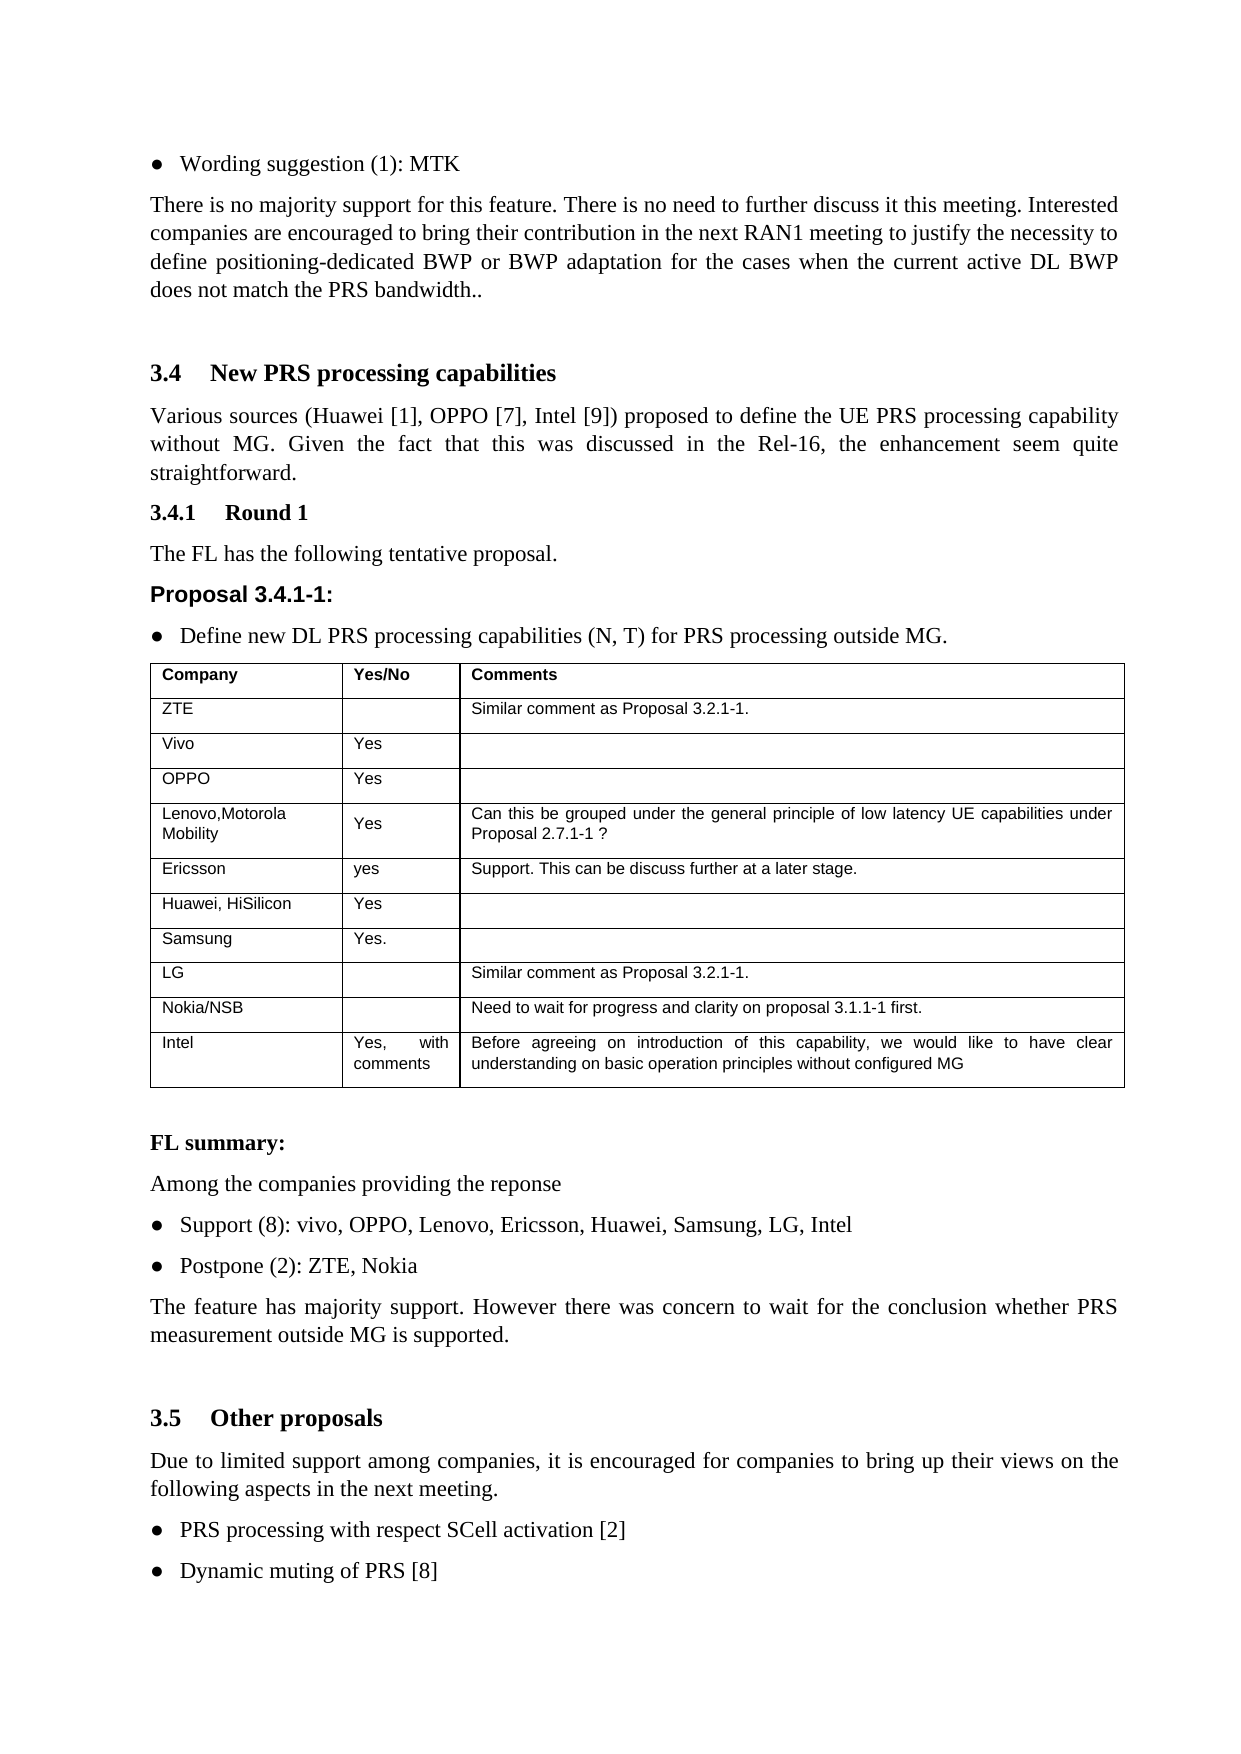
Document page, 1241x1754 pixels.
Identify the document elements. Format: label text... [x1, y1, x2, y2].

text Among the companies providing the reponse [150, 1170, 1120, 1196]
list Wording suggestion (1): MTK [150, 150, 1120, 176]
table_cell [343, 963, 459, 997]
table_cell Samsung [151, 929, 342, 962]
table_cell Lenovo,Motorola Mobility [151, 804, 342, 858]
subtitle Other proposals [150, 1403, 1120, 1432]
table_cell Yes [343, 804, 459, 858]
table_cell Nokia/NSB [151, 998, 342, 1032]
subtitle New PRS processing capabilities [150, 358, 1120, 387]
table_cell Similar comment as Proposal 3.2.1-1. [461, 699, 1124, 733]
table_cell Support. This can be discuss further at a later stage. [461, 859, 1124, 893]
table_cell yes [343, 859, 459, 893]
table_cell [343, 998, 459, 1032]
list Dynamic muting of PRS [8] [150, 1557, 1120, 1583]
table_cell ZTE [151, 699, 342, 733]
table_cell [461, 769, 1124, 802]
table_cell [461, 929, 1124, 962]
table_cell OPPO [151, 769, 342, 802]
table_cell Intel [151, 1033, 342, 1087]
list Support (8): vivo, OPPO, Lenovo, Ericsson, Huawei, Samsung, LG, Intel [150, 1211, 1120, 1237]
table_cell Can this be grouped under the general principle of low latency UE capabilities under Proposal 2.7.1-1 ? [461, 804, 1124, 858]
text The feature has majority support. However there was concern to wait for the conclusion whether PRS measurement outside MG is supported. [150, 1293, 1120, 1348]
table_header Comments [461, 664, 1124, 698]
table_cell Yes, with comments [343, 1033, 459, 1087]
text There is no majority support for this feature. There is no need to further discuss it this meeting. Interested companies are encouraged to bring their contribution in the next RAN1 meeting to justify the necessity to define positioning-dedicated BWP or BWP adaptation for the cases when the current active DL BWP does not match the PRS bandwidth.. [150, 191, 1120, 303]
list Postpone (2): ZTE, Nokia [150, 1252, 1120, 1278]
table_cell Ericsson [151, 859, 342, 893]
table_cell Vivo [151, 734, 342, 768]
text Various sources (Huawei [1], OPPO [7], Intel [9]) proposed to define the UE PRS processing capability without MG. Given the fact that this was discussed in the Rel-16, the enhancement seem quite straightforward. [150, 402, 1120, 485]
table_header Company [151, 664, 342, 698]
text The FL has the following tentative proposal. [150, 540, 1120, 567]
table_cell Huawei, HiSilicon [151, 894, 342, 927]
table_cell [461, 734, 1124, 768]
table_cell Similar comment as Proposal 3.2.1-1. [461, 963, 1124, 997]
text Due to limited support among companies, it is encouraged for companies to bring up their views on the following aspects in the next meeting. [150, 1447, 1120, 1502]
subtitle Proposal 3.4.1-1: [150, 581, 1120, 608]
list PRS processing with respect SCell activation [2] [150, 1516, 1120, 1542]
table_cell [461, 894, 1124, 927]
table_cell Yes. [343, 929, 459, 962]
table_header Yes/No [343, 664, 459, 698]
table_cell LG [151, 963, 342, 997]
table_cell Need to wait for progress and clarity on proposal 3.1.1-1 first. [461, 998, 1124, 1032]
table_cell Before agreeing on introduction of this capability, we would like to have clear understanding on basic operation principles without configured MG [461, 1033, 1124, 1087]
text Define new DL PRS processing capabilities (N, T) for PRS processing outside MG. [150, 622, 1120, 649]
table_cell [343, 699, 459, 733]
table_cell Yes [343, 894, 459, 927]
table_cell Yes [343, 734, 459, 768]
table_cell Yes [343, 769, 459, 802]
text FL summary: [150, 1129, 1120, 1156]
subtitle Round 1 [150, 499, 1120, 526]
